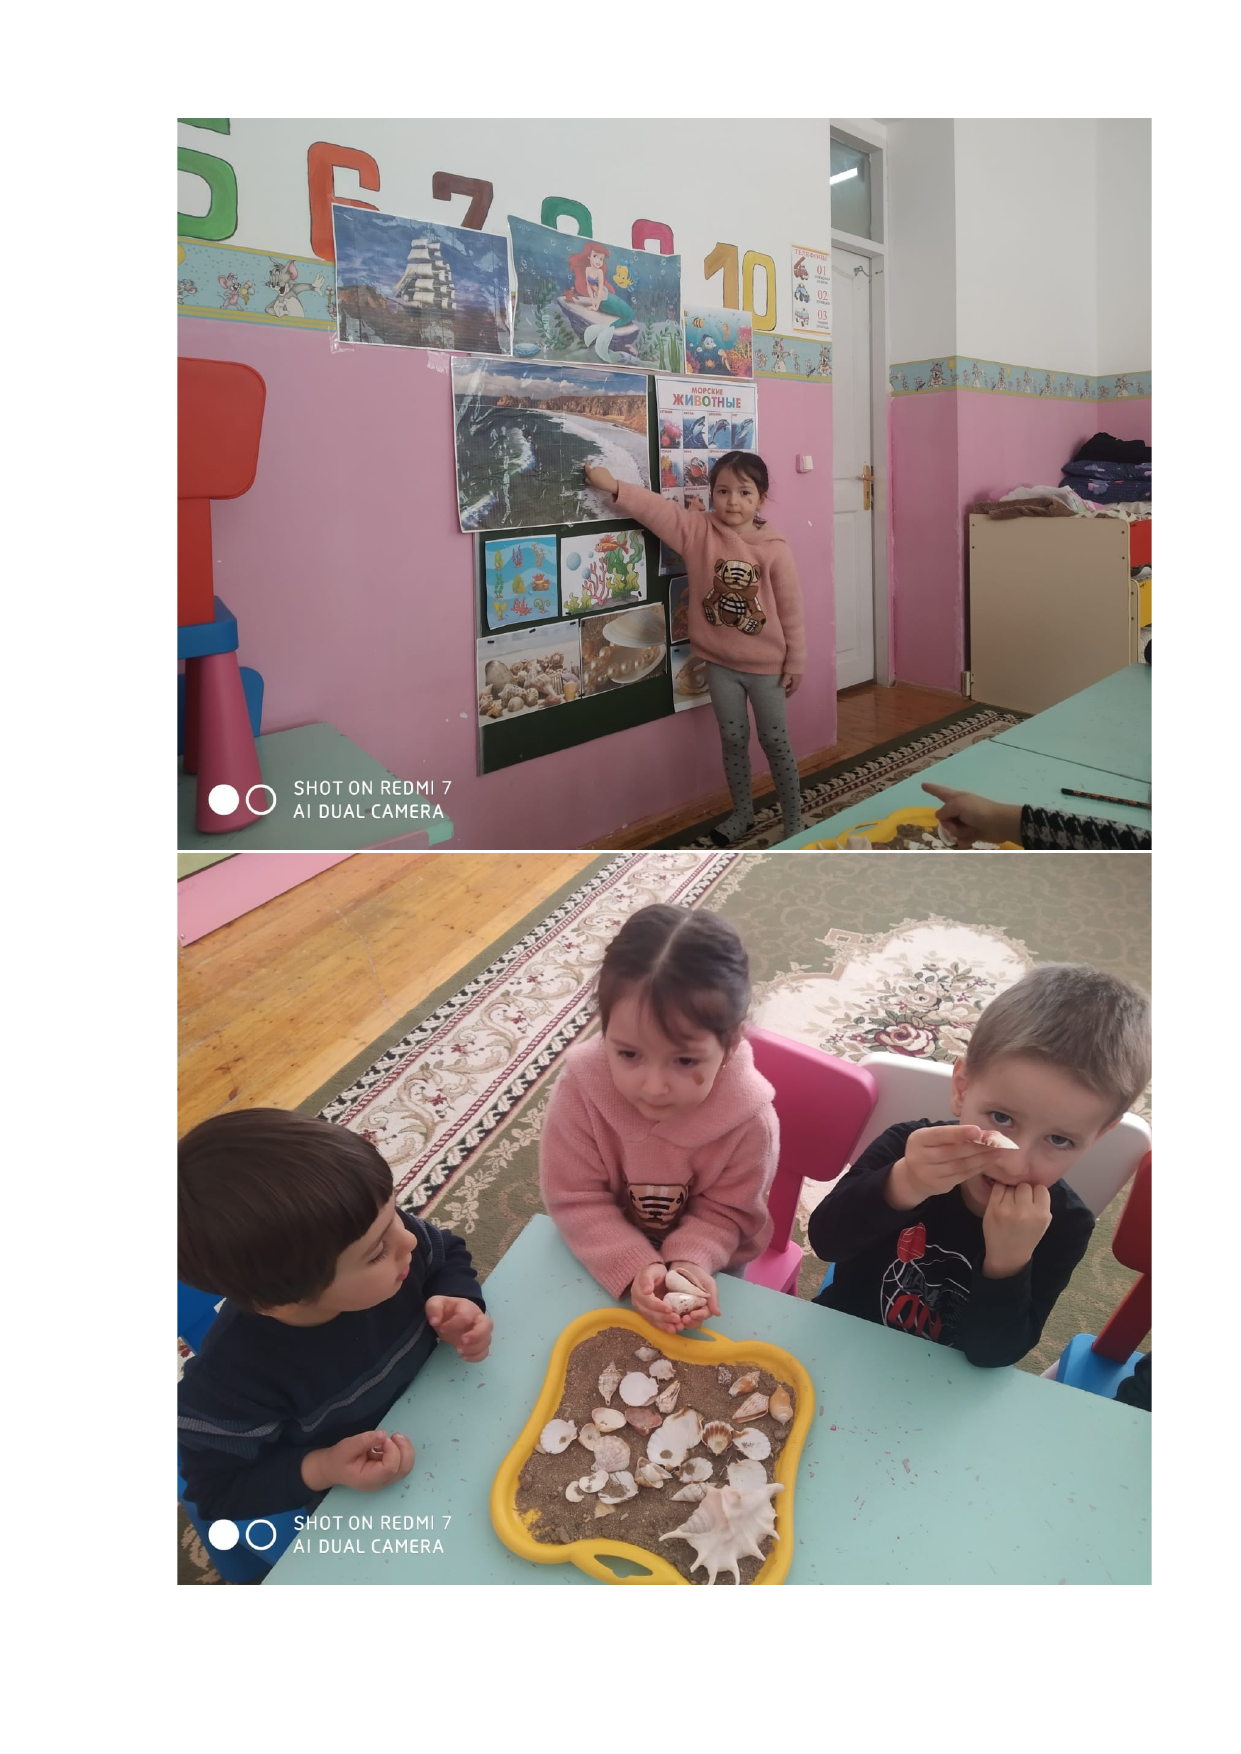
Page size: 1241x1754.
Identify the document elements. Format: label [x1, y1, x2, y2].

picture [177, 118, 1152, 850]
picture [177, 853, 1152, 1585]
